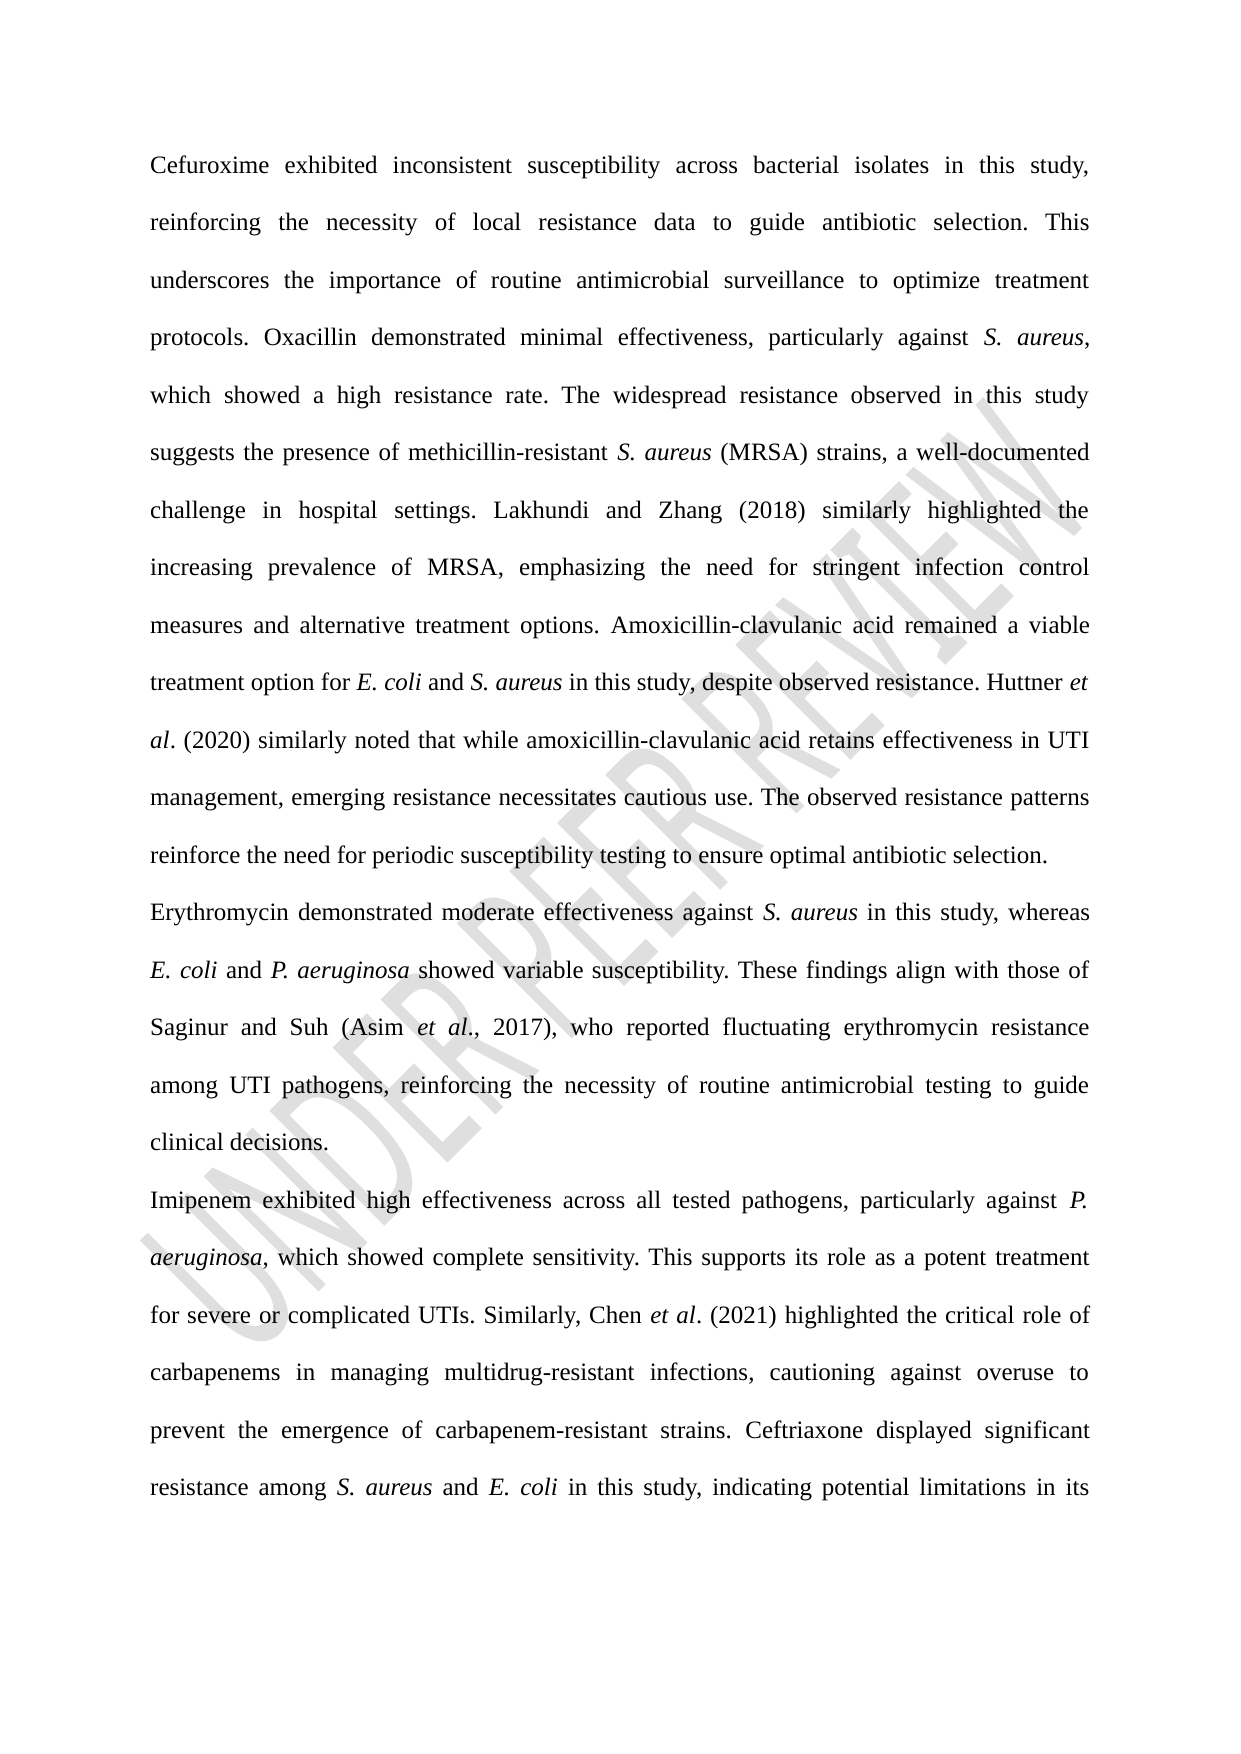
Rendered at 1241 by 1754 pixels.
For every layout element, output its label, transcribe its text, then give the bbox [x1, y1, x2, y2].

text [150, 150, 1090, 869]
text Erythromycin demonstrated moderate effectiveness against S. aureus in this study, whereas E. coli and P. aeruginosa showed variable susceptibility. These findings align with those of Saginur and Suh (Asim et al., 2017), who reported fluctuating erythromycin resistance among UTI pathogens, reinforcing the necessity of routine antimicrobial testing to guide clinical decisions. [150, 897, 1090, 1156]
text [150, 1185, 1090, 1501]
